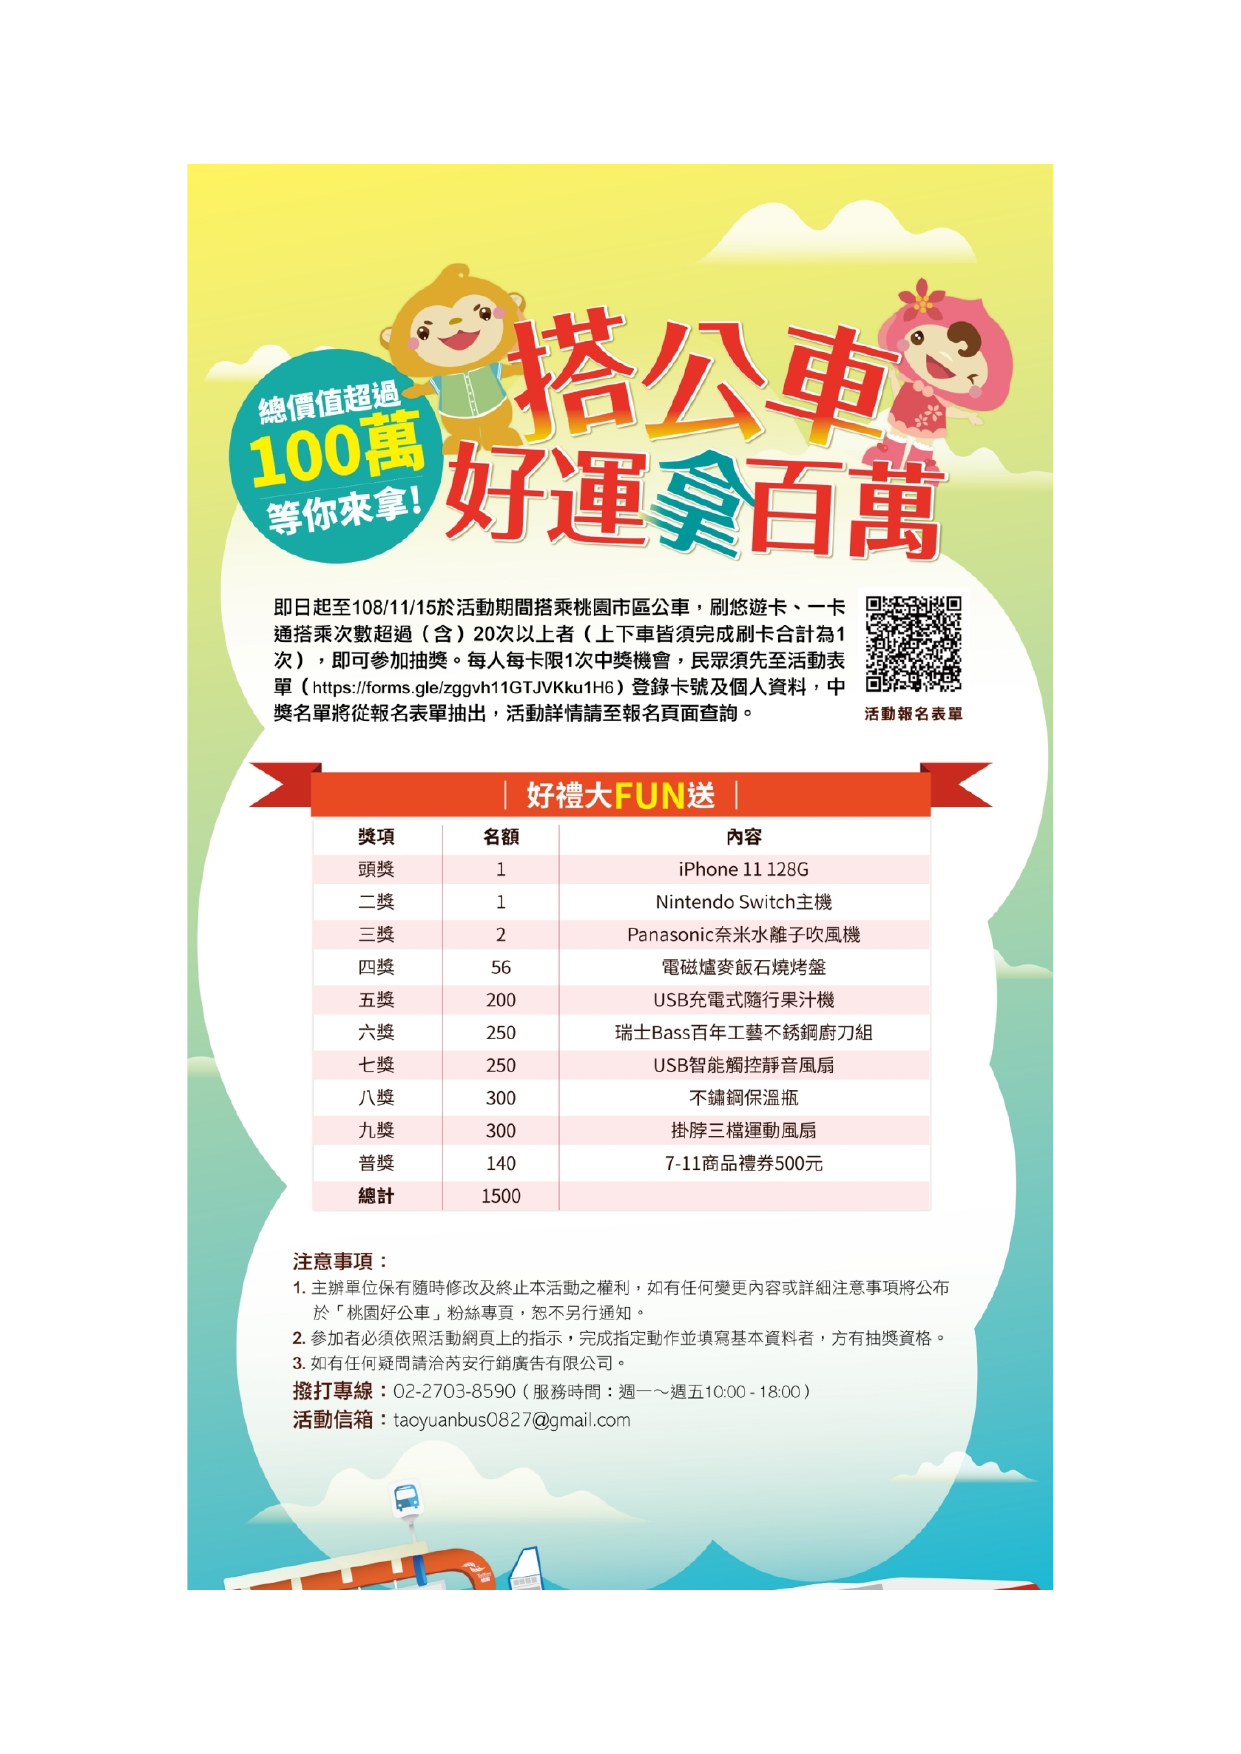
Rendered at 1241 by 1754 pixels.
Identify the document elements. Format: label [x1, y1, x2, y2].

picture [187, 164, 1053, 1590]
